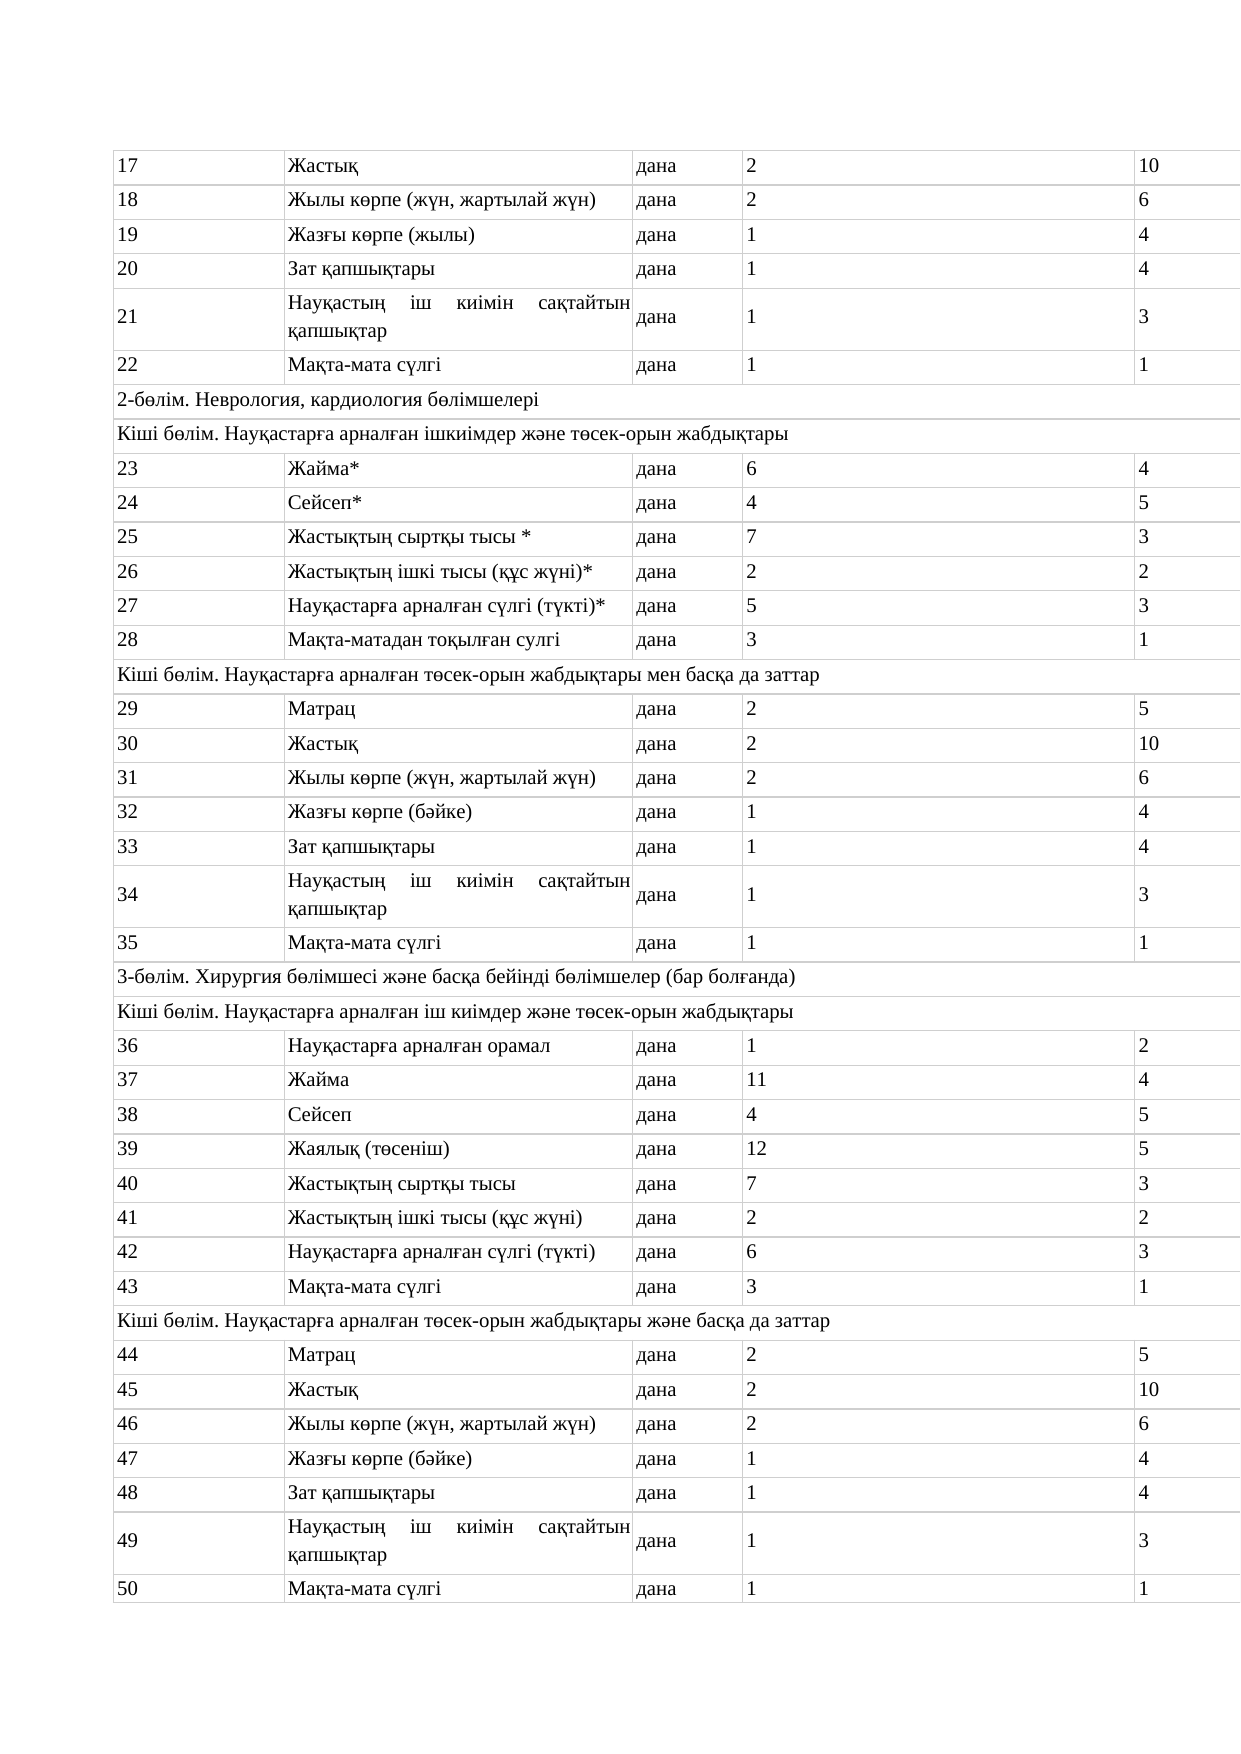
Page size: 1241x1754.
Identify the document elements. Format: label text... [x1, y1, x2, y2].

table_cell дана [633, 1478, 742, 1511]
table_cell Науқастарға арналған сүлгі (түктi) [285, 1238, 632, 1271]
table_cell 12 [743, 1135, 1134, 1168]
table_cell Жылы көрпе (жүн, жартылай жүн) [285, 1410, 632, 1443]
table_cell 40 [114, 1169, 284, 1202]
table_cell 5 [1135, 695, 1240, 728]
table_cell Науқастың іш киiмін сақтайтын қапшықтар [285, 866, 632, 927]
table_cell 1 [743, 254, 1134, 287]
table_cell 5 [1135, 1135, 1240, 1168]
table_cell 1 [743, 832, 1134, 865]
table_cell дана [633, 1575, 742, 1602]
table_cell дана [633, 1513, 742, 1573]
table_cell 38 [114, 1100, 284, 1133]
table_cell Мақта-мата сүлгі [285, 1272, 632, 1305]
table_cell 46 [114, 1410, 284, 1443]
table_cell 5 [743, 591, 1134, 624]
table_cell 2 [1135, 557, 1240, 590]
table_cell Сейсеп [285, 1100, 632, 1133]
table_cell 20 [114, 254, 284, 287]
table_cell 1 [743, 866, 1134, 927]
table_cell дана [633, 1238, 742, 1271]
table_cell дана [633, 557, 742, 590]
table_cell 18 [114, 186, 284, 219]
table_cell Кіші бөлім. Науқастарға арналған iшкиiмдер және төсек-орын жабдықтары [114, 420, 1240, 453]
table_cell дана [633, 1444, 742, 1477]
table_cell 3 [1135, 289, 1240, 349]
table_cell 1 [743, 1031, 1134, 1064]
table_cell Матрац [285, 695, 632, 728]
table_cell дана [633, 254, 742, 287]
table_cell Жаялық (төсенiш) [285, 1135, 632, 1168]
table_cell 44 [114, 1341, 284, 1374]
table_cell 10 [1135, 729, 1240, 762]
table_cell 29 [114, 695, 284, 728]
table_cell Мақта-мата сүлгі [285, 928, 632, 961]
table_cell 4 [1135, 1066, 1240, 1099]
table_cell 2 [1135, 1031, 1240, 1064]
table_cell 1 [1135, 1575, 1240, 1602]
table_cell Жазғы көрпе (жылы) [285, 220, 632, 253]
table_cell Жастықтың ішкi тысы (құс жүні) [285, 1203, 632, 1236]
table_cell 3 [743, 1272, 1134, 1305]
table_cell 1 [743, 1575, 1134, 1602]
table_cell Науқастың іш киiмін сақтайтын қапшықтар [285, 1513, 632, 1573]
table_cell 4 [1135, 1444, 1240, 1477]
table_cell 3 [1135, 523, 1240, 556]
table_cell дана [633, 186, 742, 219]
table_cell Жастық [285, 1375, 632, 1408]
table_cell 1 [743, 220, 1134, 253]
table_cell 6 [1135, 1410, 1240, 1443]
table_cell 10 [1135, 151, 1240, 184]
table_cell 1 [743, 1444, 1134, 1477]
table_cell дана [633, 1341, 742, 1374]
table_cell 7 [743, 523, 1134, 556]
table_cell 1 [1135, 626, 1240, 659]
table_cell Науқастарға арналған орамал [285, 1031, 632, 1064]
table_cell 33 [114, 832, 284, 865]
table_cell Жазғы көрпе (бәйке) [285, 1444, 632, 1477]
table_cell Науқастың іш киiмін сақтайтын қапшықтар [285, 289, 632, 349]
table_cell дана [633, 928, 742, 961]
table_cell 2 [743, 763, 1134, 796]
table_cell 31 [114, 763, 284, 796]
table_cell дана [633, 1135, 742, 1168]
table_cell 5 [1135, 1100, 1240, 1133]
table_cell дана [633, 591, 742, 624]
table_cell 3 [1135, 1238, 1240, 1271]
table_cell дана [633, 1375, 742, 1408]
table_cell дана [633, 1100, 742, 1133]
table_cell Кіші бөлім. Науқастарға арналған төсек-орын жабдықтары және басқа да заттар [114, 1306, 1240, 1339]
table_cell дана [633, 1410, 742, 1443]
table_cell дана [633, 729, 742, 762]
table_cell 3 [1135, 591, 1240, 624]
table_cell 27 [114, 591, 284, 624]
table_cell 4 [1135, 832, 1240, 865]
table_cell дана [633, 626, 742, 659]
table_cell 5 [1135, 488, 1240, 521]
table_cell дана [633, 523, 742, 556]
table_cell 37 [114, 1066, 284, 1099]
table_cell 6 [1135, 186, 1240, 219]
table_cell 39 [114, 1135, 284, 1168]
table_cell Мақта-мата сүлгі [285, 1575, 632, 1602]
table_cell 34 [114, 866, 284, 927]
table_cell 48 [114, 1478, 284, 1511]
table_cell 5 [1135, 1341, 1240, 1374]
table_cell Жазғы көрпе (бәйке) [285, 798, 632, 831]
table_cell Жастықтың сыртқы тысы [285, 1169, 632, 1202]
table_cell дана [633, 289, 742, 349]
table_cell 4 [743, 488, 1134, 521]
table_cell дана [633, 1203, 742, 1236]
table_cell 49 [114, 1513, 284, 1573]
table_cell 36 [114, 1031, 284, 1064]
table_cell 11 [743, 1066, 1134, 1099]
table_cell 1 [1135, 351, 1240, 384]
table_cell 30 [114, 729, 284, 762]
table_cell Жастықтың ішкi тысы (құс жүні)* [285, 557, 632, 590]
table_cell 4 [743, 1100, 1134, 1133]
table_cell 19 [114, 220, 284, 253]
table_cell 4 [1135, 254, 1240, 287]
table_cell 32 [114, 798, 284, 831]
table_cell Зат қапшықтары [285, 254, 632, 287]
table_cell 3 [1135, 1513, 1240, 1573]
table_cell 2 [743, 1341, 1134, 1374]
table_cell дана [633, 798, 742, 831]
table_cell 25 [114, 523, 284, 556]
table_cell дана [633, 220, 742, 253]
table_cell дана [633, 695, 742, 728]
table_cell Матрац [285, 1341, 632, 1374]
table_cell 1 [743, 289, 1134, 349]
table_cell 45 [114, 1375, 284, 1408]
table_cell дана [633, 763, 742, 796]
table_cell 2-бөлім. Неврология, кардиология бөлімшелері [114, 385, 1240, 418]
table_cell 4 [1135, 798, 1240, 831]
table_cell Жастық [285, 729, 632, 762]
table_cell дана [633, 351, 742, 384]
table_cell 28 [114, 626, 284, 659]
table_cell дана [633, 1031, 742, 1064]
table_cell 2 [743, 186, 1134, 219]
table_cell Кіші бөлім. Науқастарға арналған төсек-орын жабдықтары мен басқа да заттар [114, 660, 1240, 693]
table_cell Мақта-мата сүлгі [285, 351, 632, 384]
table_cell 7 [743, 1169, 1134, 1202]
table_cell 24 [114, 488, 284, 521]
table_cell 6 [743, 454, 1134, 487]
table_cell Жайма [285, 1066, 632, 1099]
table_cell 42 [114, 1238, 284, 1271]
table_cell 1 [743, 798, 1134, 831]
table_cell 1 [743, 928, 1134, 961]
table_cell Жастықтың сыртқы тысы * [285, 523, 632, 556]
table_cell 1 [743, 351, 1134, 384]
table_cell Жастық [285, 151, 632, 184]
table_cell 2 [743, 1375, 1134, 1408]
table_cell Зат қапшықтары [285, 832, 632, 865]
table_cell дана [633, 1272, 742, 1305]
table_cell дана [633, 1169, 742, 1202]
table_cell дана [633, 151, 742, 184]
table_cell 35 [114, 928, 284, 961]
table_cell Кіші бөлім. Науқастарға арналған iш киiмдер және төсек-орын жабдықтары [114, 997, 1240, 1030]
table_cell 41 [114, 1203, 284, 1236]
table_cell дана [633, 454, 742, 487]
table_cell Жайма* [285, 454, 632, 487]
table_cell Жылы көрпе (жүн, жартылай жүн) [285, 763, 632, 796]
table_cell Зат қапшықтары [285, 1478, 632, 1511]
table_cell Жылы көрпе (жүн, жартылай жүн) [285, 186, 632, 219]
table_cell 22 [114, 351, 284, 384]
table_cell 23 [114, 454, 284, 487]
table_cell 1 [1135, 928, 1240, 961]
table_cell Мақта-матадан тоқылған сулгі [285, 626, 632, 659]
table_cell 2 [743, 1203, 1134, 1236]
table_cell 47 [114, 1444, 284, 1477]
table_cell 3 [743, 626, 1134, 659]
table_cell 6 [743, 1238, 1134, 1271]
table_cell 43 [114, 1272, 284, 1305]
table_cell 4 [1135, 1478, 1240, 1511]
table_cell 2 [743, 695, 1134, 728]
table_cell Сейсеп* [285, 488, 632, 521]
table_cell 6 [1135, 763, 1240, 796]
table_cell 1 [743, 1513, 1134, 1573]
table_cell 3-бөлім. Хирургия бөлiмшесi және басқа бейінді бөлімшелер (бар болғанда) [114, 963, 1240, 996]
table_cell дана [633, 866, 742, 927]
table_cell 4 [1135, 220, 1240, 253]
table_cell дана [633, 488, 742, 521]
table_cell дана [633, 832, 742, 865]
table_cell 3 [1135, 866, 1240, 927]
table_cell 4 [1135, 454, 1240, 487]
table_cell 2 [743, 151, 1134, 184]
table_cell 26 [114, 557, 284, 590]
table_cell 2 [743, 729, 1134, 762]
table_cell 3 [1135, 1169, 1240, 1202]
table_cell 2 [1135, 1203, 1240, 1236]
table_cell 2 [743, 557, 1134, 590]
table_cell 1 [1135, 1272, 1240, 1305]
table_cell 21 [114, 289, 284, 349]
table_cell 17 [114, 151, 284, 184]
table_cell 2 [743, 1410, 1134, 1443]
table_cell дана [633, 1066, 742, 1099]
table_cell 50 [114, 1575, 284, 1602]
table_cell 10 [1135, 1375, 1240, 1408]
table_cell Науқастарға арналған сүлгі (түктi)* [285, 591, 632, 624]
table_cell 1 [743, 1478, 1134, 1511]
